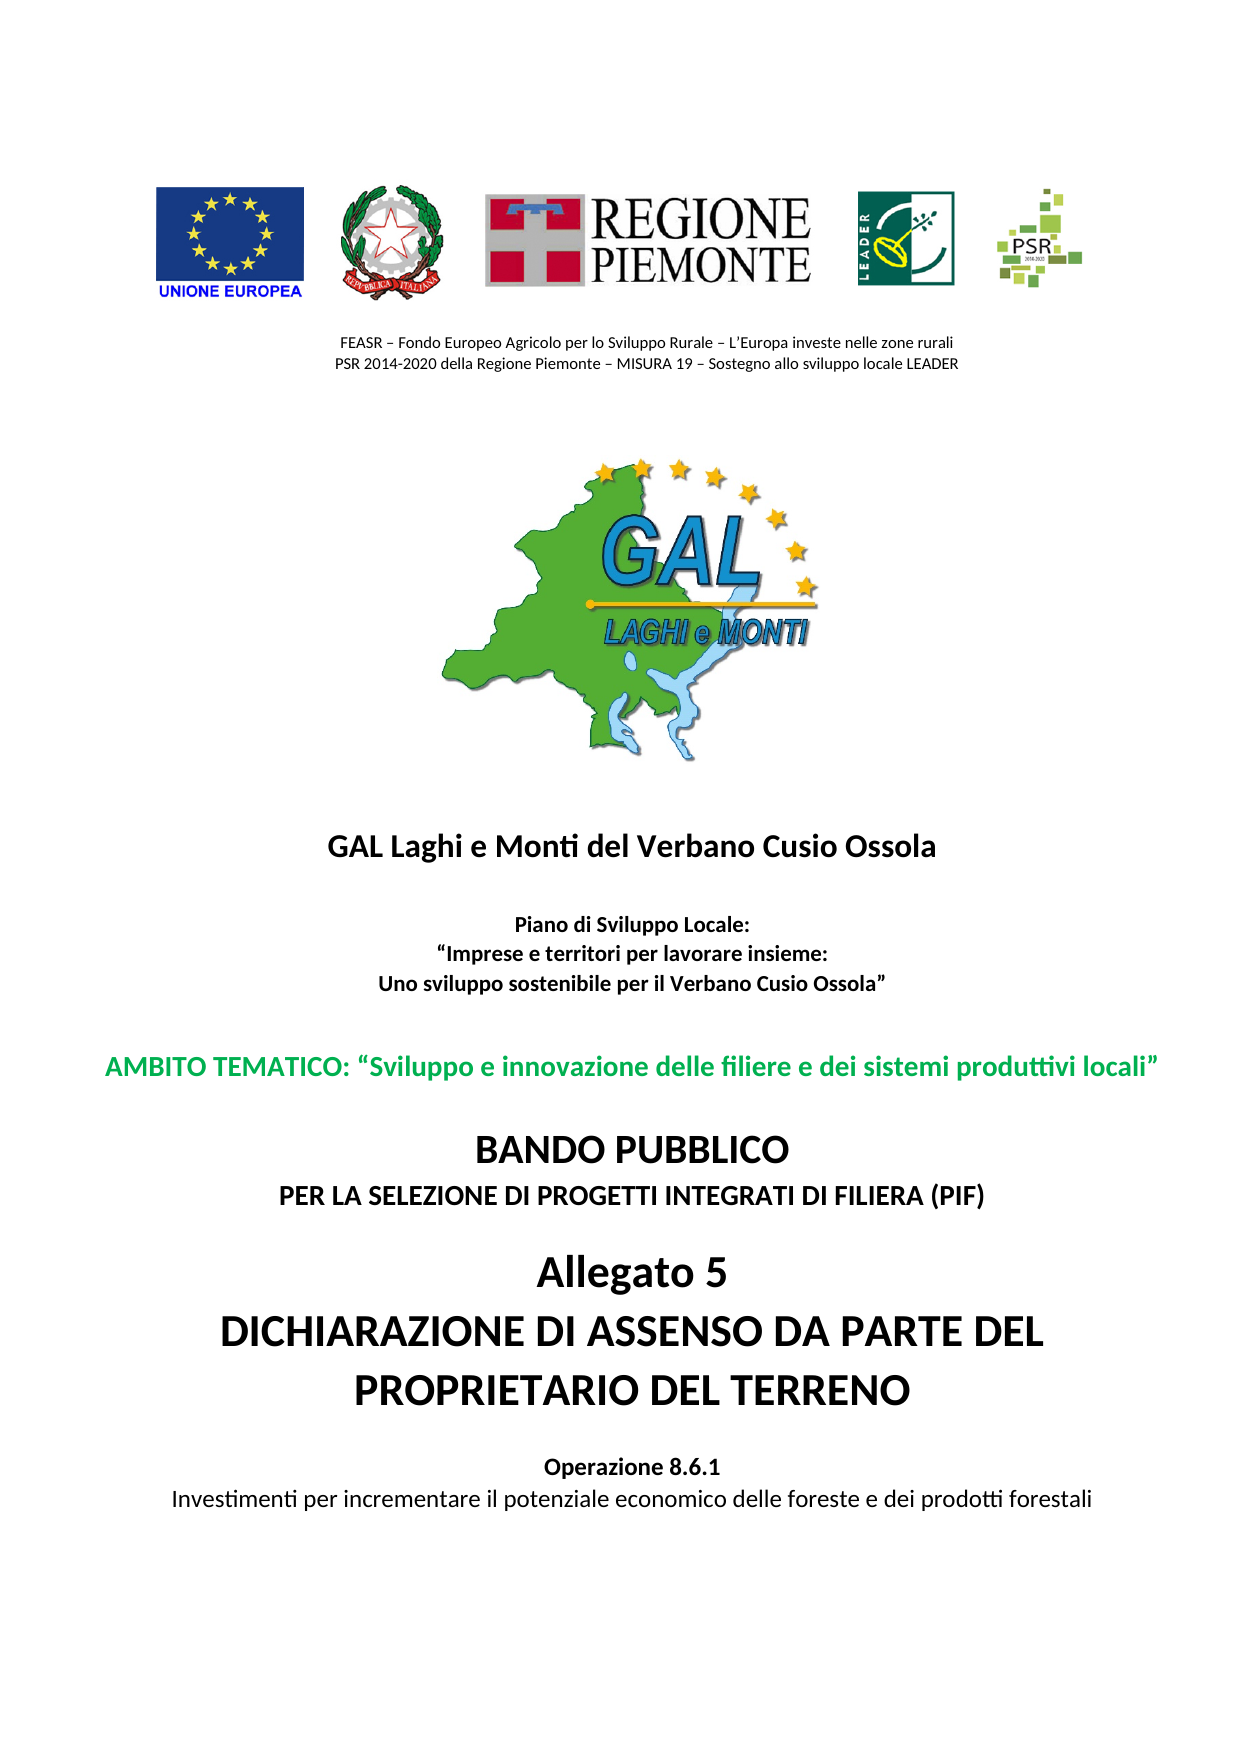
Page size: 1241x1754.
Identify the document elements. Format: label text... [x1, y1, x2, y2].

table_cell Operazione 8.6.1 Investimenti per incrementare il potenziale economico delle foreste e dei prodotti forestali [89, 1418, 1176, 1575]
table_cell GAL Laghi e Monti del Verbano Cusio Ossola Piano di Sviluppo Locale: “Imprese e territori per lavorare insieme: Uno sviluppo sostenibile per il Verbano Cusio Ossola” AMBITO TEMATICO: “Sviluppo e innovazione delle filiere e dei sistemi produttivi locali” BANDO PUBBLICO PER LA SELEZIONE DI PROGETTI INTEGRATI DI FILIERA (PIF) Allegato 5 DICHIARAZIONE DI ASSENSO DA PARTE DEL PROPRIETARIO DEL TERRENO [89, 825, 1176, 1418]
picture [437, 455, 828, 765]
table_cell [89, 381, 1176, 825]
table_header FEASR – Fondo Europeo Agricolo per lo Sviluppo Rurale – L’Europa investe nelle zone rurali PSR 2014-2020 della Regione Piemonte – MISURA 19 – Sostegno allo sviluppo locale LEADER [89, 174, 1151, 381]
picture [105, 179, 1130, 310]
